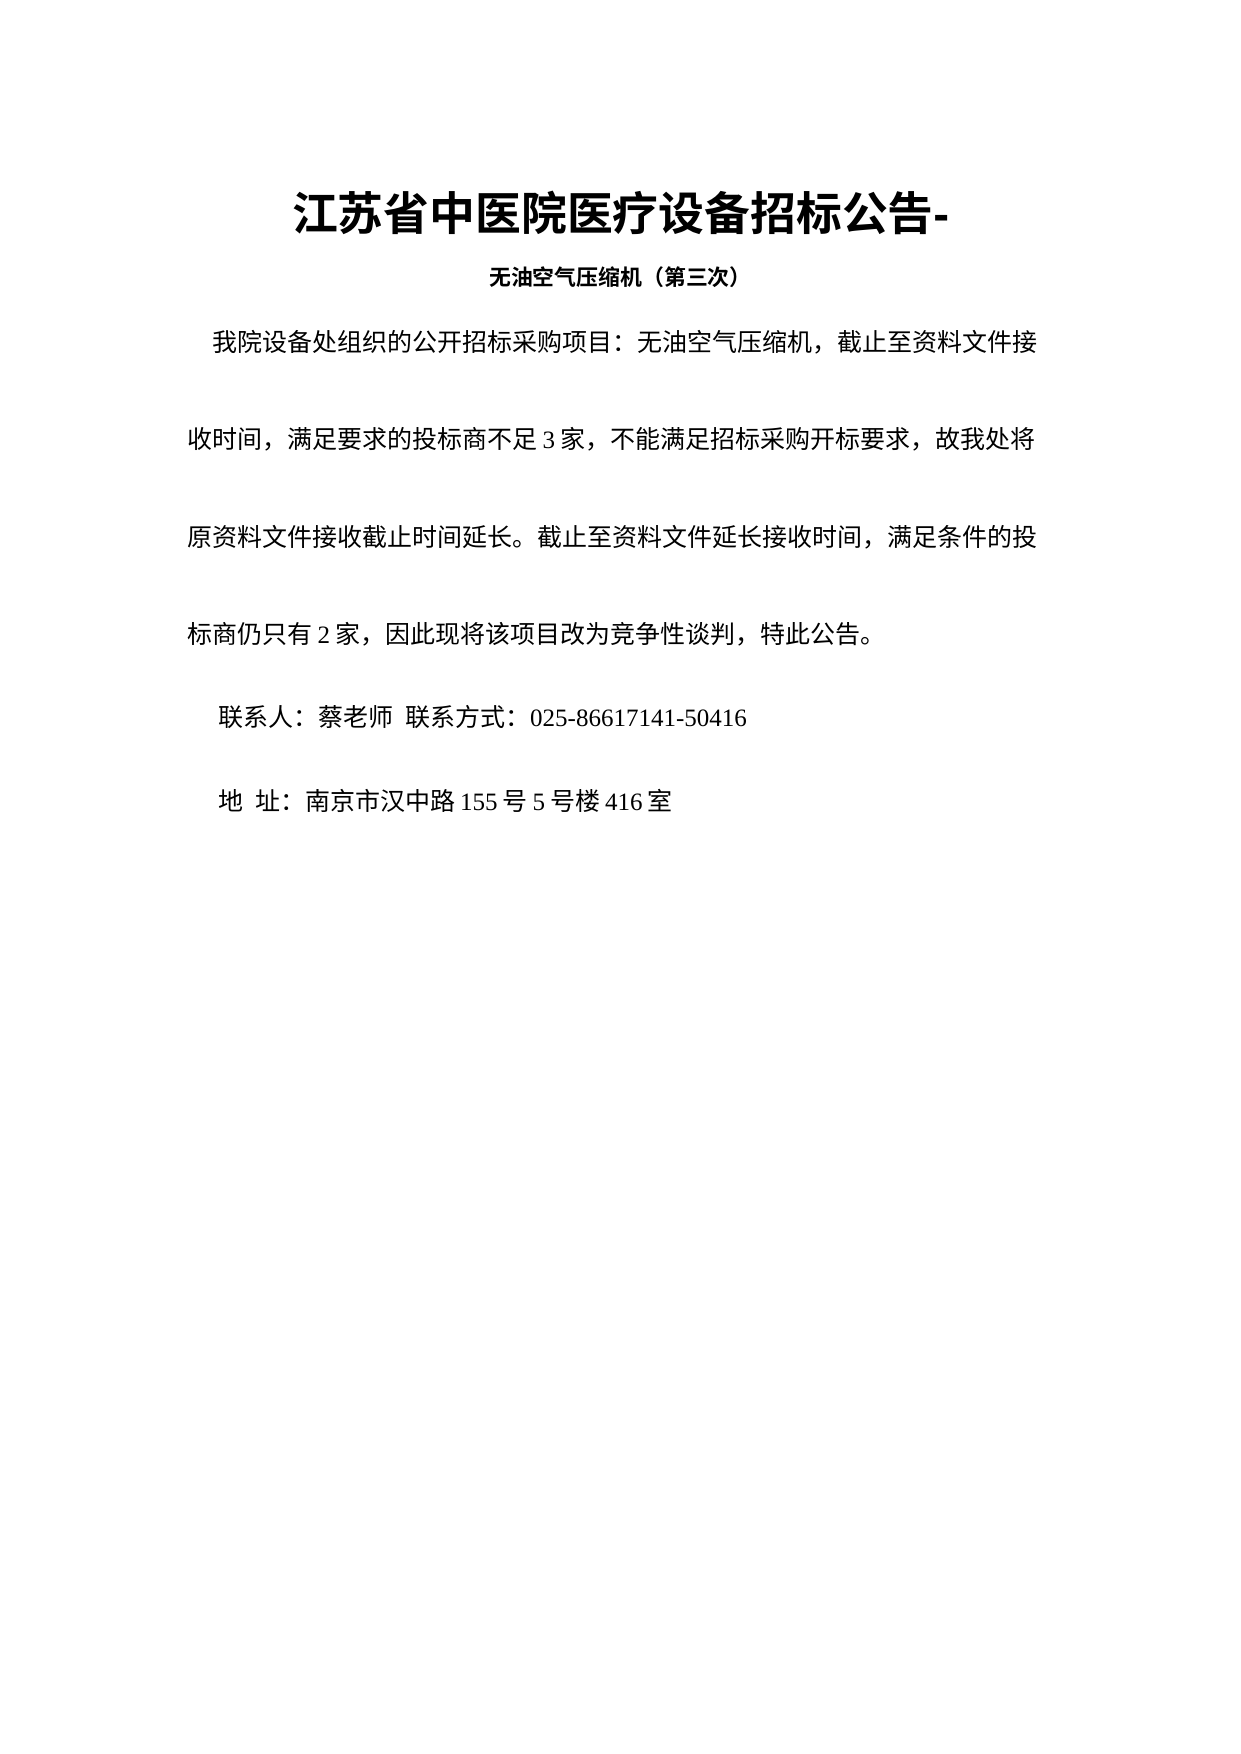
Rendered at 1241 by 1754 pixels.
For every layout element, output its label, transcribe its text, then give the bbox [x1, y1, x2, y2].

text 联系人：蔡老师 联系方式：025-86617141-50416 [187, 683, 1053, 748]
text 江苏省中医院医疗设备招标公告- [187, 162, 1053, 259]
text 地 址：南京市汉中路155号5号楼416室 [187, 767, 1053, 832]
text 我院设备处组织的公开招标采购项目：无油空气压缩机，截止至资料文件接收时间，满足要求的投标商不足3家，不能满足招标采购开标要求，故我处将原资料文件接收截止时间延长。截止至资料文件延长接收时间，满足条件的投标商仍只有2家，因此现将该项目改为竞争性谈判，特此公告。 [187, 308, 1053, 665]
text 无油空气压缩机（第三次） [187, 259, 1053, 292]
